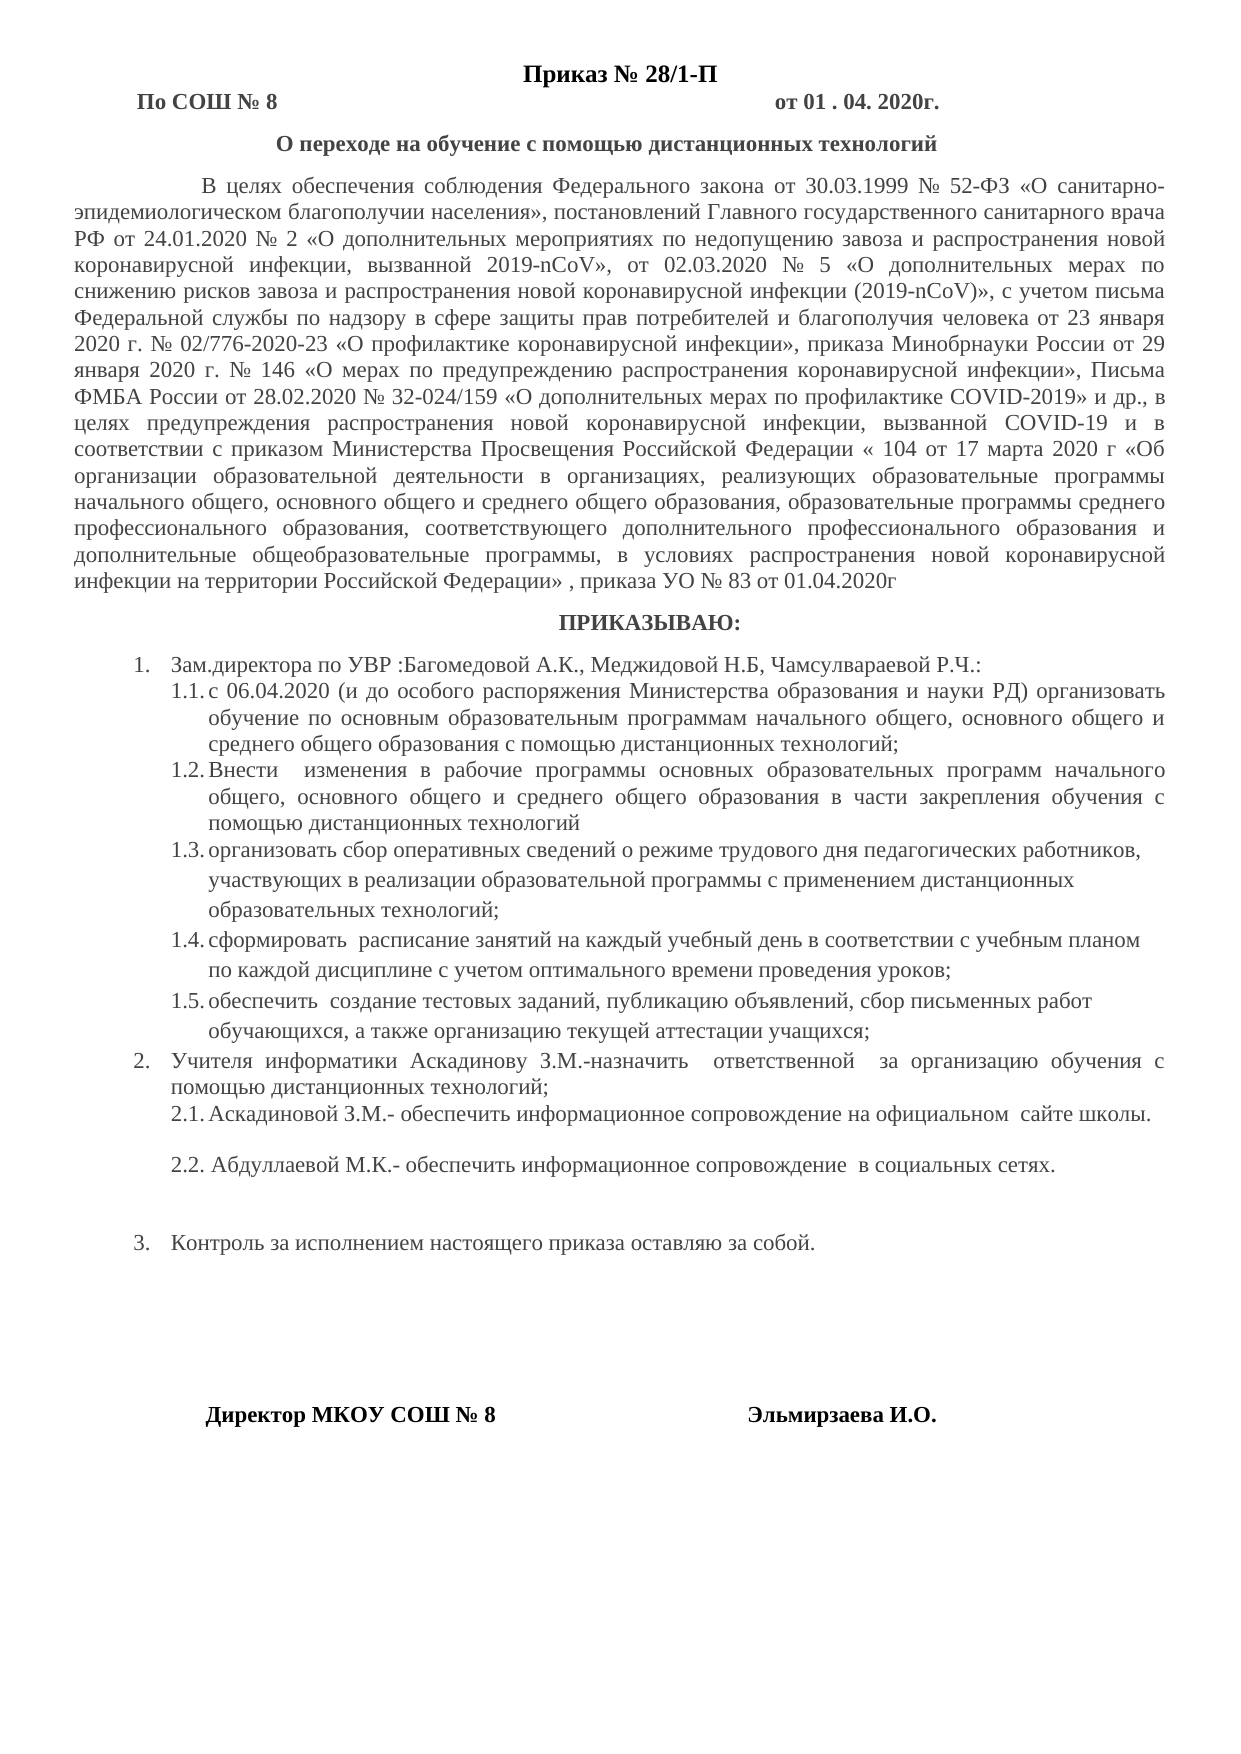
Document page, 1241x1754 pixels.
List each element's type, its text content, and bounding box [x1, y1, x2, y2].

list Внести изменения в рабочие программы основных образовательных программ начального общего, основного общего и среднего общего образования в части закрепления обучения с помощью дистанционных технологий [171, 757, 1167, 836]
list Зам.директора по УВР :Багомедовой А.К., Меджидовой Н.Б, Чамсулвараевой Р.Ч.: [133, 651, 1167, 677]
list Учителя информатики Аскадинову З.М.-назначить ответственной за организацию обучения с помощью дистанционных технологий; [133, 1047, 1167, 1100]
list Контроль за исполнением настоящего приказа оставляю за собой. [133, 1228, 1167, 1255]
text О переходе на обучение с помощью дистанционных технологий [74, 130, 1167, 156]
text По СОШ № 8 от 01 . 04. 2020г. [74, 88, 1167, 114]
list организовать сбор оперативных сведений о режиме трудового дня педагогических работников, участвующих в реализации образовательной программы с применением дистанционных образовательных технологий; [171, 836, 1167, 922]
list Аскадиновой З.М.- обеспечить информационное сопровождение на официальном сайте школы. [171, 1100, 1167, 1126]
text В целях обеспечения соблюдения Федерального закона от 30.03.1999 № 52-ФЗ «О санитарно-эпидемиологическом благополучии населения», постановлений Главного государственного санитарного врача РФ от 24.01.2020 № 2 «О дополнительных мероприятиях по недопущению завоза и распространения новой коронавирусной инфекции, вызванной 2019-nCoV», от 02.03.2020 № 5 «О дополнительных мерах по снижению рисков завоза и распространения новой коронавирусной инфекции (2019-nCoV)», с учетом письма Федеральной службы по надзору в сфере защиты прав потребителей и благополучия человека от 23 января 2020 г. № 02/776-2020-23 «О профилактике коронавирусной инфекции», приказа Минобрнауки России от 29 января 2020 г. № 146 «О мерах по предупреждению распространения коронавирусной инфекции», Письма ФМБА России от 28.02.2020 № 32-024/159 «О дополнительных мерах по профилактике COVID-2019» и др., в целях предупреждения распространения новой коронавирусной инфекции, вызванной COVID-19 и в соответствии с приказом Министерства Просвещения Российской Федерации « 104 от 17 марта 2020 г «Об организации образовательной деятельности в организациях, реализующих образовательные программы начального общего, основного общего и среднего общего образования, образовательные программы среднего профессионального образования, соответствующего дополнительного профессионального образования и дополнительные общеобразовательные программы, в условиях распространения новой коронавирусной инфекции на территории Российской Федерации» , приказа УО № 83 от 01.04.2020г [74, 172, 1167, 593]
list сформировать расписание занятий на каждый учебный день в соответствии с учебным планом по каждой дисциплине с учетом оптимального времени проведения уроков; [171, 926, 1167, 983]
list с 06.04.2020 (и до особого распоряжения Министерства образования и науки РД) организовать обучение по основным образовательным программам начального общего, основного общего и среднего общего образования с помощью дистанционных технологий; [171, 677, 1167, 757]
text Директор МКОУ СОШ № 8 Эльмирзаева И.О. [74, 1401, 1167, 1427]
text ПРИКАЗЫВАЮ: [74, 609, 1167, 636]
text 2.2. Абдуллаевой М.К.- обеспечить информационное сопровождение в социальных сетях. [171, 1151, 1167, 1177]
text Приказ № 28/1-П [74, 59, 1167, 88]
list обеспечить создание тестовых заданий, публикацию объявлений, сбор письменных работ обучающихся, а также организацию текущей аттестации учащихся; [171, 987, 1167, 1043]
